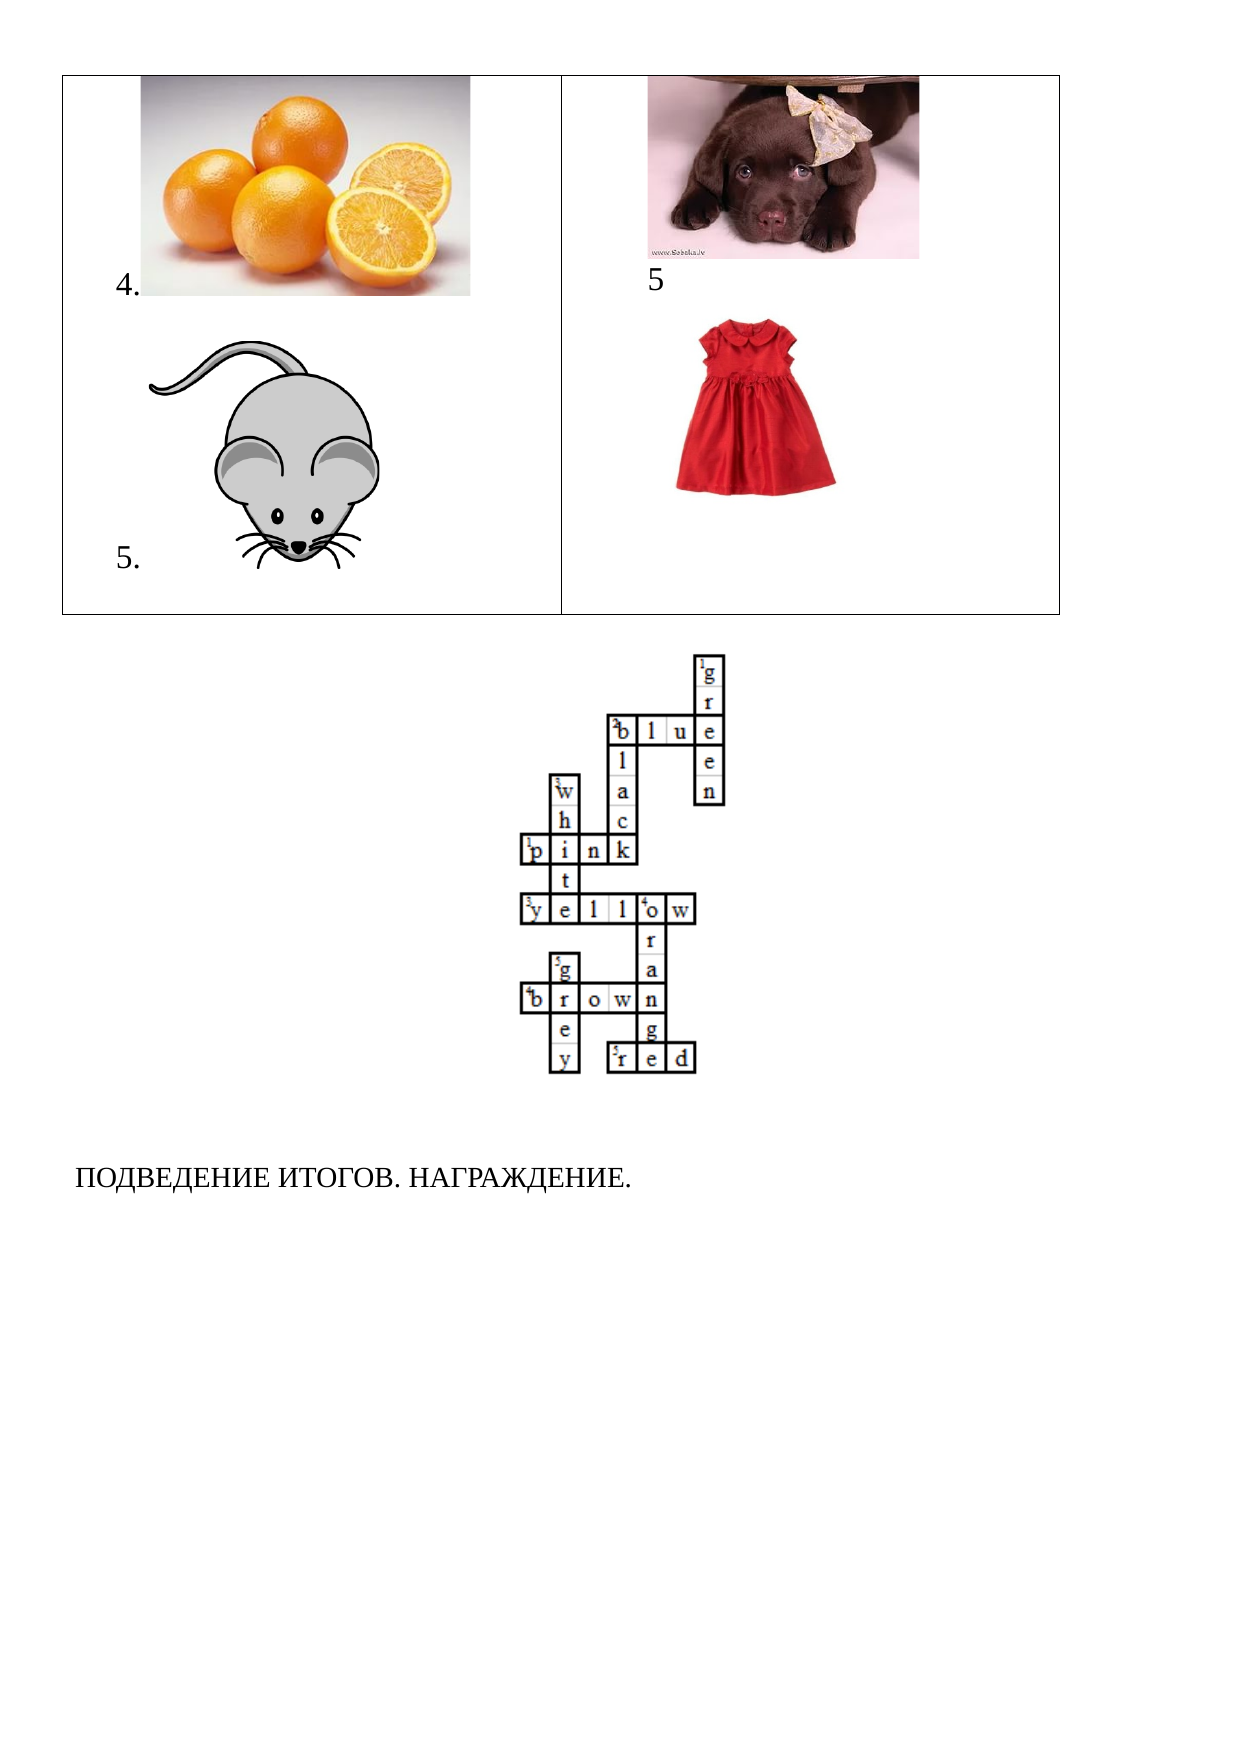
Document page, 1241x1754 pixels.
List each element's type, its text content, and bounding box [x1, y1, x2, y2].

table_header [562, 76, 1059, 614]
picture [148, 341, 380, 569]
text ПОДВЕДЕНИЕ ИТОГОВ. НАГРАЖДЕНИЕ. [75, 1160, 1165, 1193]
picture [647, 297, 915, 508]
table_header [63, 76, 561, 614]
picture [647, 76, 920, 259]
picture [140, 76, 471, 296]
picture [508, 642, 733, 1082]
